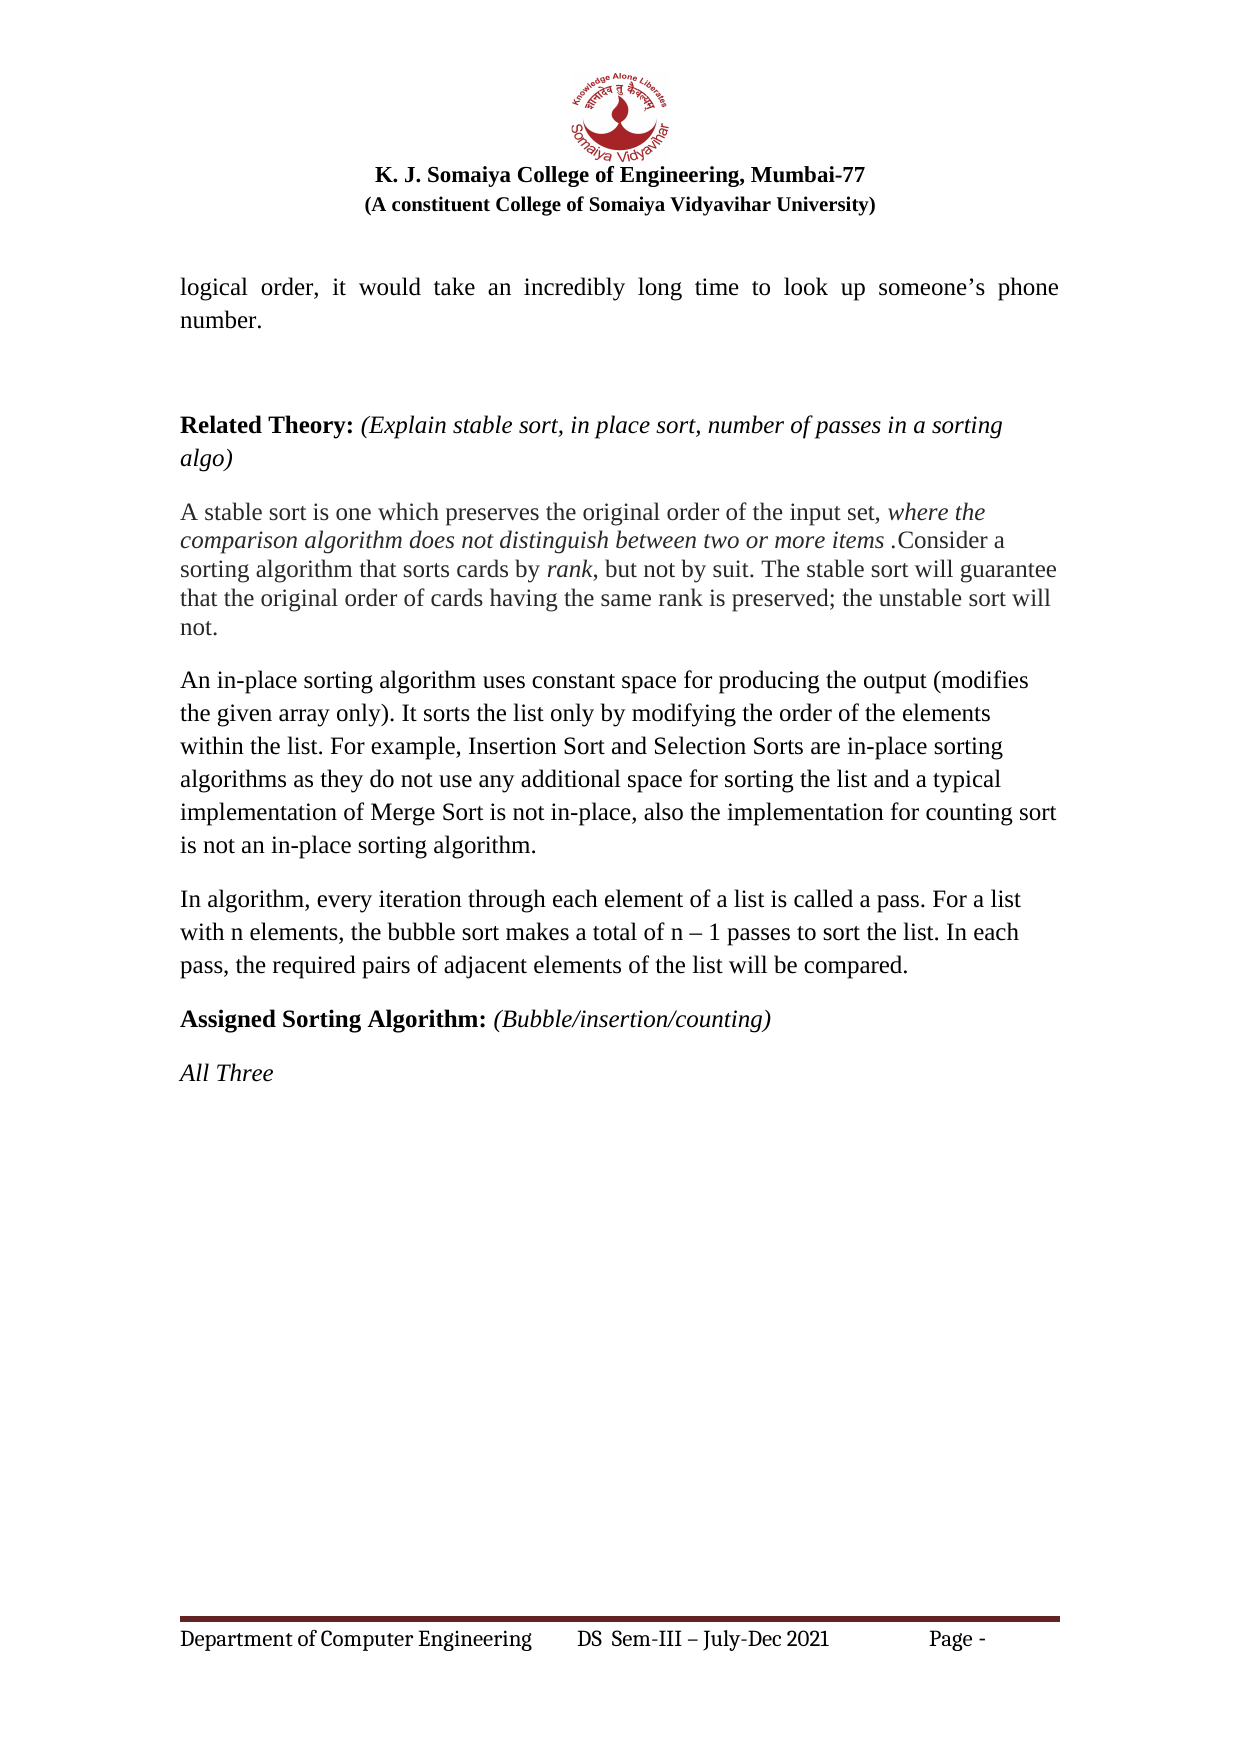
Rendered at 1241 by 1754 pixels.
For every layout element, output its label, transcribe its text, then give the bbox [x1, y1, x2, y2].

text A stable sort is one which preserves the original order of the input set, where the comparison algorithm does not distinguish between two or more items .Consider a sorting algorithm that sorts cards by rank, but not by suit. The stable sort will guarantee that the original order of cards having the same rank is preserved; the unstable sort will not. [180, 497, 1060, 640]
text Related Theory: (Explain stable sort, in place sort, number of passes in a sorting algo) [180, 410, 1060, 471]
text An in-place sorting algorithm uses constant space for producing the output (modifies the given array only). It sorts the list only by modifying the order of the elements within the list. For example, Insertion Sort and Selection Sorts are in-place sorting algorithms as they do not use any additional space for sorting the list and a typical implementation of Merge Sort is not in-place, also the implementation for counting sort is not an in-place sorting algorithm. [180, 665, 1060, 859]
text In algorithm, every iteration through each element of a list is called a pass. For a list with n elements, the bubble sort makes a total of n – 1 passes to sort the list. In each pass, the required pairs of adjacent elements of the list will be compared. [180, 884, 1060, 979]
picture [571, 73, 669, 162]
text All Three [180, 1058, 1060, 1087]
text Assigned Sorting Algorithm: (Bubble/insertion/counting) [180, 1004, 1060, 1033]
